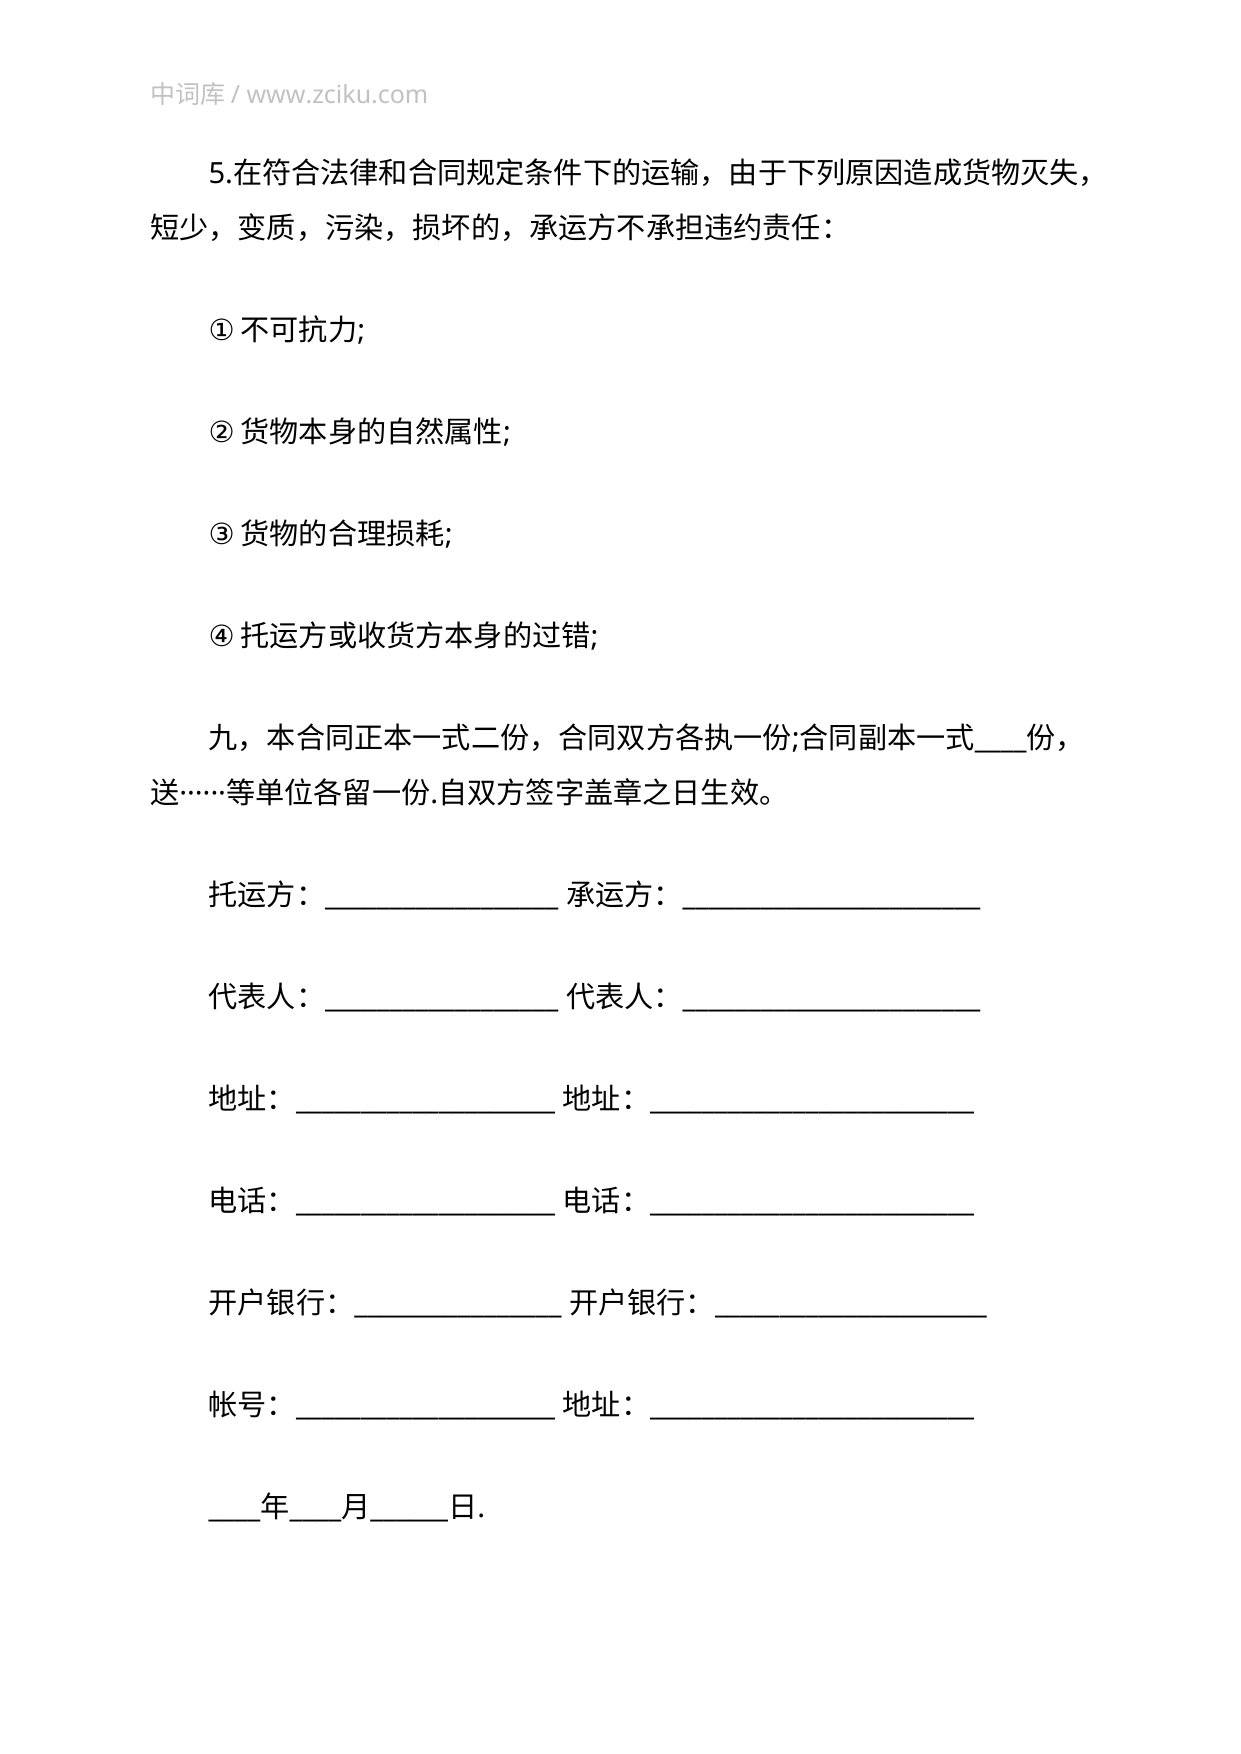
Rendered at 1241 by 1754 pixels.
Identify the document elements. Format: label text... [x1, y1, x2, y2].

text ②货物本身的自然属性; [150, 409, 1090, 451]
text 托运方：__________________ 承运方：_______________________ [150, 872, 1090, 914]
text ①不可抗力; [150, 307, 1090, 349]
text 代表人：__________________ 代表人：_______________________ [150, 974, 1090, 1016]
text 九，本合同正本一式二份，合同双方各执一份;合同副本一式____份，送······等单位各留一份.自双方签字盖章之日生效。 [150, 715, 1090, 812]
text 帐号：____________________ 地址：_________________________ [150, 1382, 1090, 1424]
text 开户银行：________________ 开户银行：_____________________ [150, 1279, 1090, 1322]
text 电话：____________________ 电话：_________________________ [150, 1178, 1090, 1220]
text 地址：____________________ 地址：_________________________ [150, 1076, 1090, 1118]
text ③货物的合理损耗; [150, 511, 1090, 553]
text 5.在符合法律和合同规定条件下的运输，由于下列原因造成货物灭失，短少，变质，污染，损坏的，承运方不承担违约责任： [150, 150, 1090, 247]
text ____年____月______日. [150, 1483, 1090, 1526]
text ④托运方或收货方本身的过错; [150, 613, 1090, 655]
